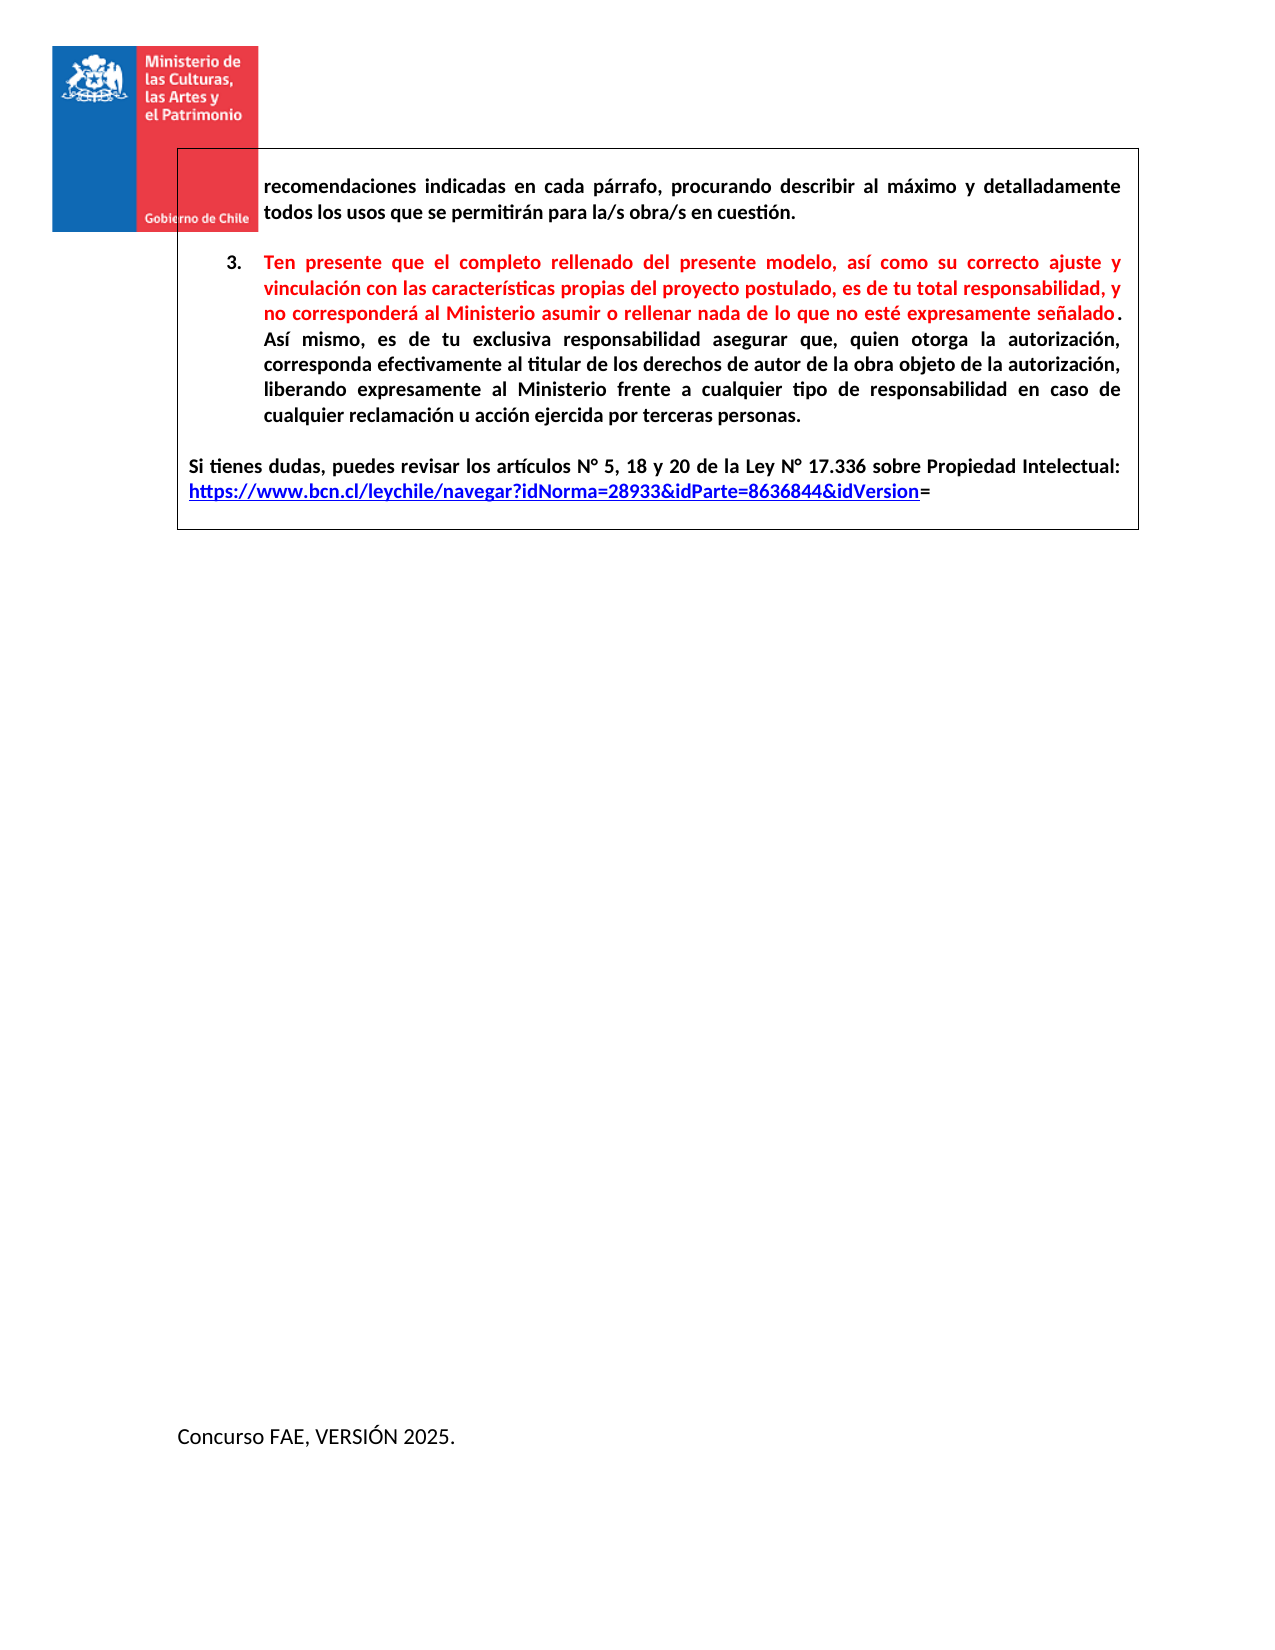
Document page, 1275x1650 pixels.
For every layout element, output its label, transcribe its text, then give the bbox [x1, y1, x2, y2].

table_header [178, 149, 1138, 529]
text Concurso FAE, VERSIÓN 2025. [177, 1422, 1098, 1450]
picture [52, 46, 259, 232]
